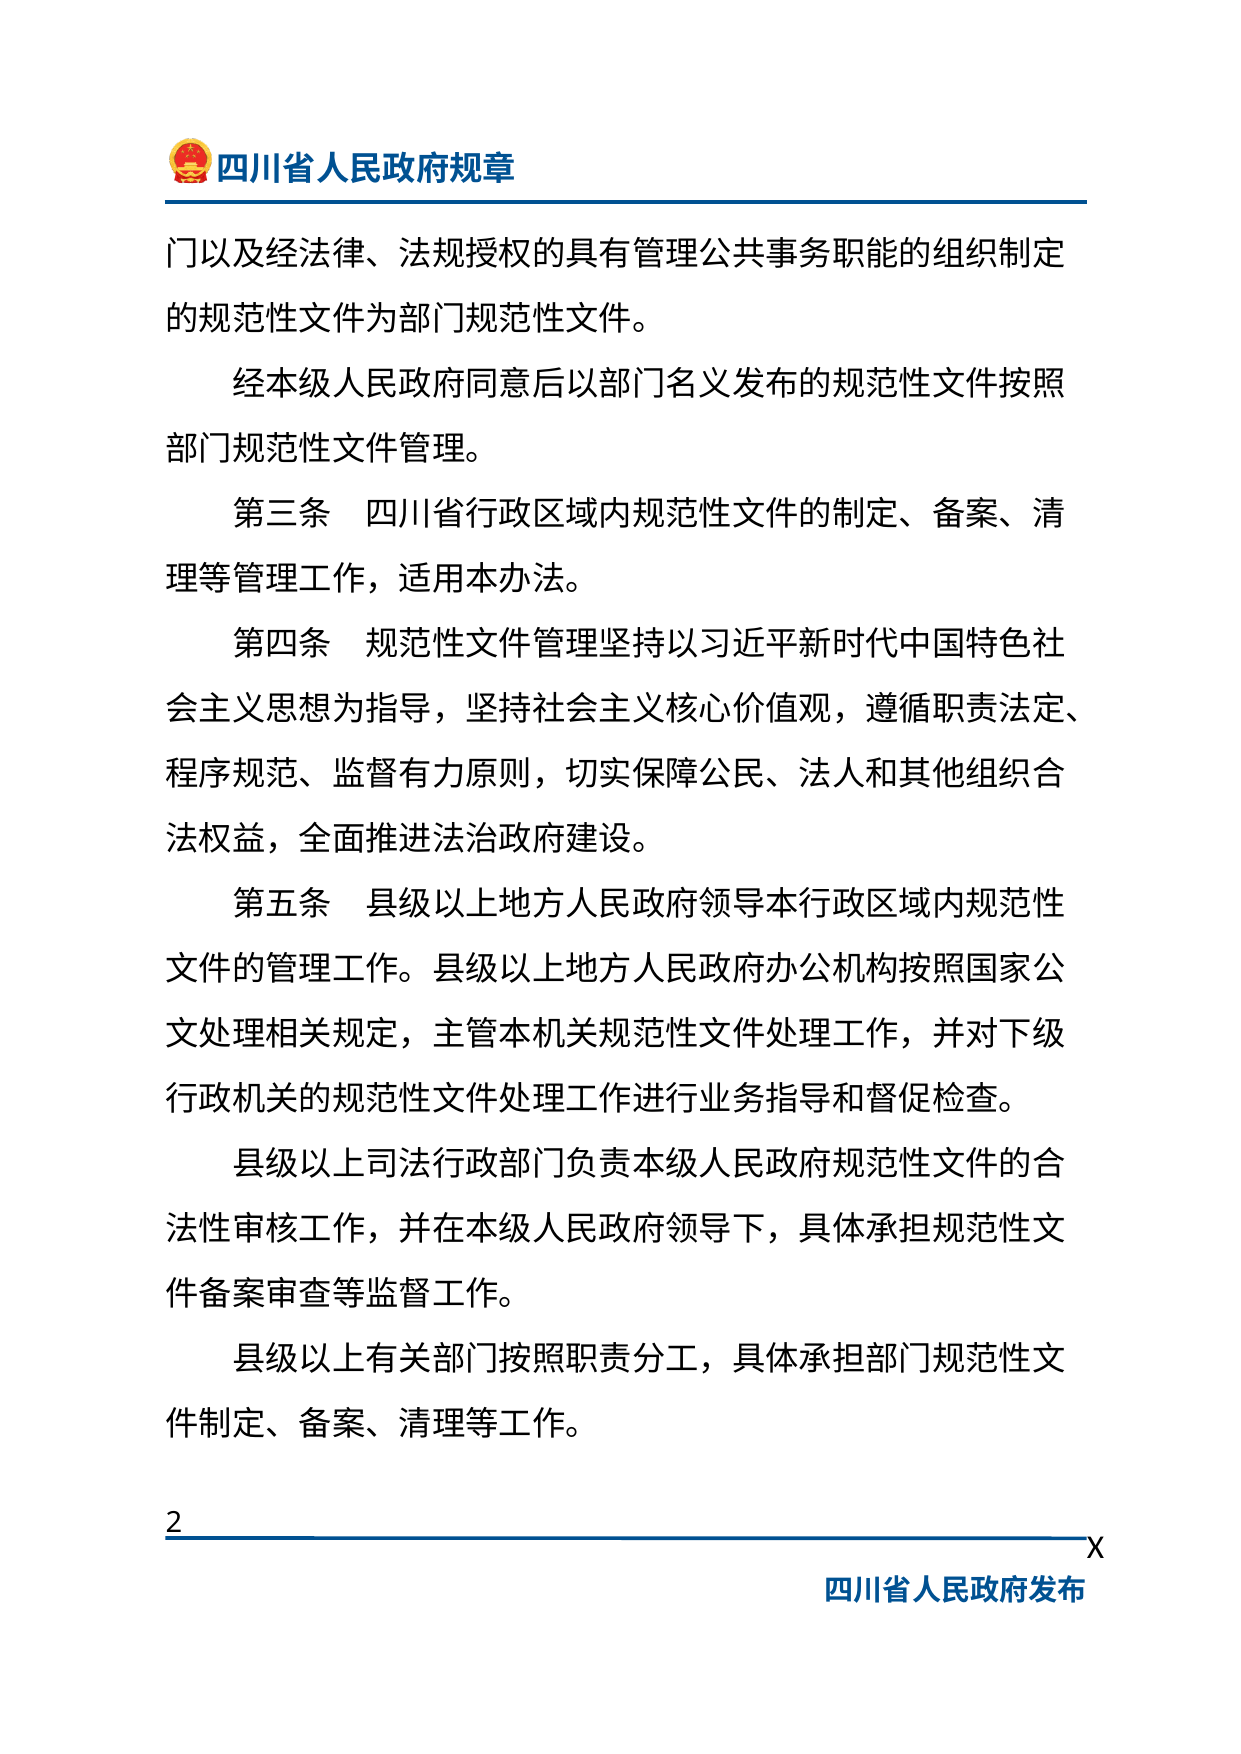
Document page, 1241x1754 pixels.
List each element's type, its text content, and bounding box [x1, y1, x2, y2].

picture [165, 136, 216, 187]
text 规范性文件分为政府规范性文件和部门规范性文件。地方各级人民政府（含办公机构）以自己名义制定的规范性文件为政府规范性文件；依法以自己名义履行行政管理职能的政府部门以及经法律、法规授权的具有管理公共事务职能的组织制定的规范性文件为部门规范性文件。 [165, 219, 1087, 349]
text 县级以上有关部门按照职责分工，具体承担部门规范性文件制定、备案、清理等工作。 [165, 1324, 1087, 1454]
text 经本级人民政府同意后以部门名义发布的规范性文件按照部门规范性文件管理。 [165, 349, 1087, 479]
text 第三条 四川省行政区域内规范性文件的制定、备案、清理等管理工作，适用本办法。 [165, 479, 1087, 609]
text 县级以上司法行政部门负责本级人民政府规范性文件的合法性审核工作，并在本级人民政府领导下，具体承担规范性文件备案审查等监督工作。 [165, 1129, 1087, 1324]
text 第四条 规范性文件管理坚持以习近平新时代中国特色社会主义思想为指导，坚持社会主义核心价值观，遵循职责法定、程序规范、监督有力原则，切实保障公民、法人和其他组织合法权益，全面推进法治政府建设。 [165, 609, 1087, 869]
text 第五条 县级以上地方人民政府领导本行政区域内规范性文件的管理工作。县级以上地方人民政府办公机构按照国家公文处理相关规定，主管本机关规范性文件处理工作，并对下级行政机关的规范性文件处理工作进行业务指导和督促检查。 [165, 869, 1087, 1129]
